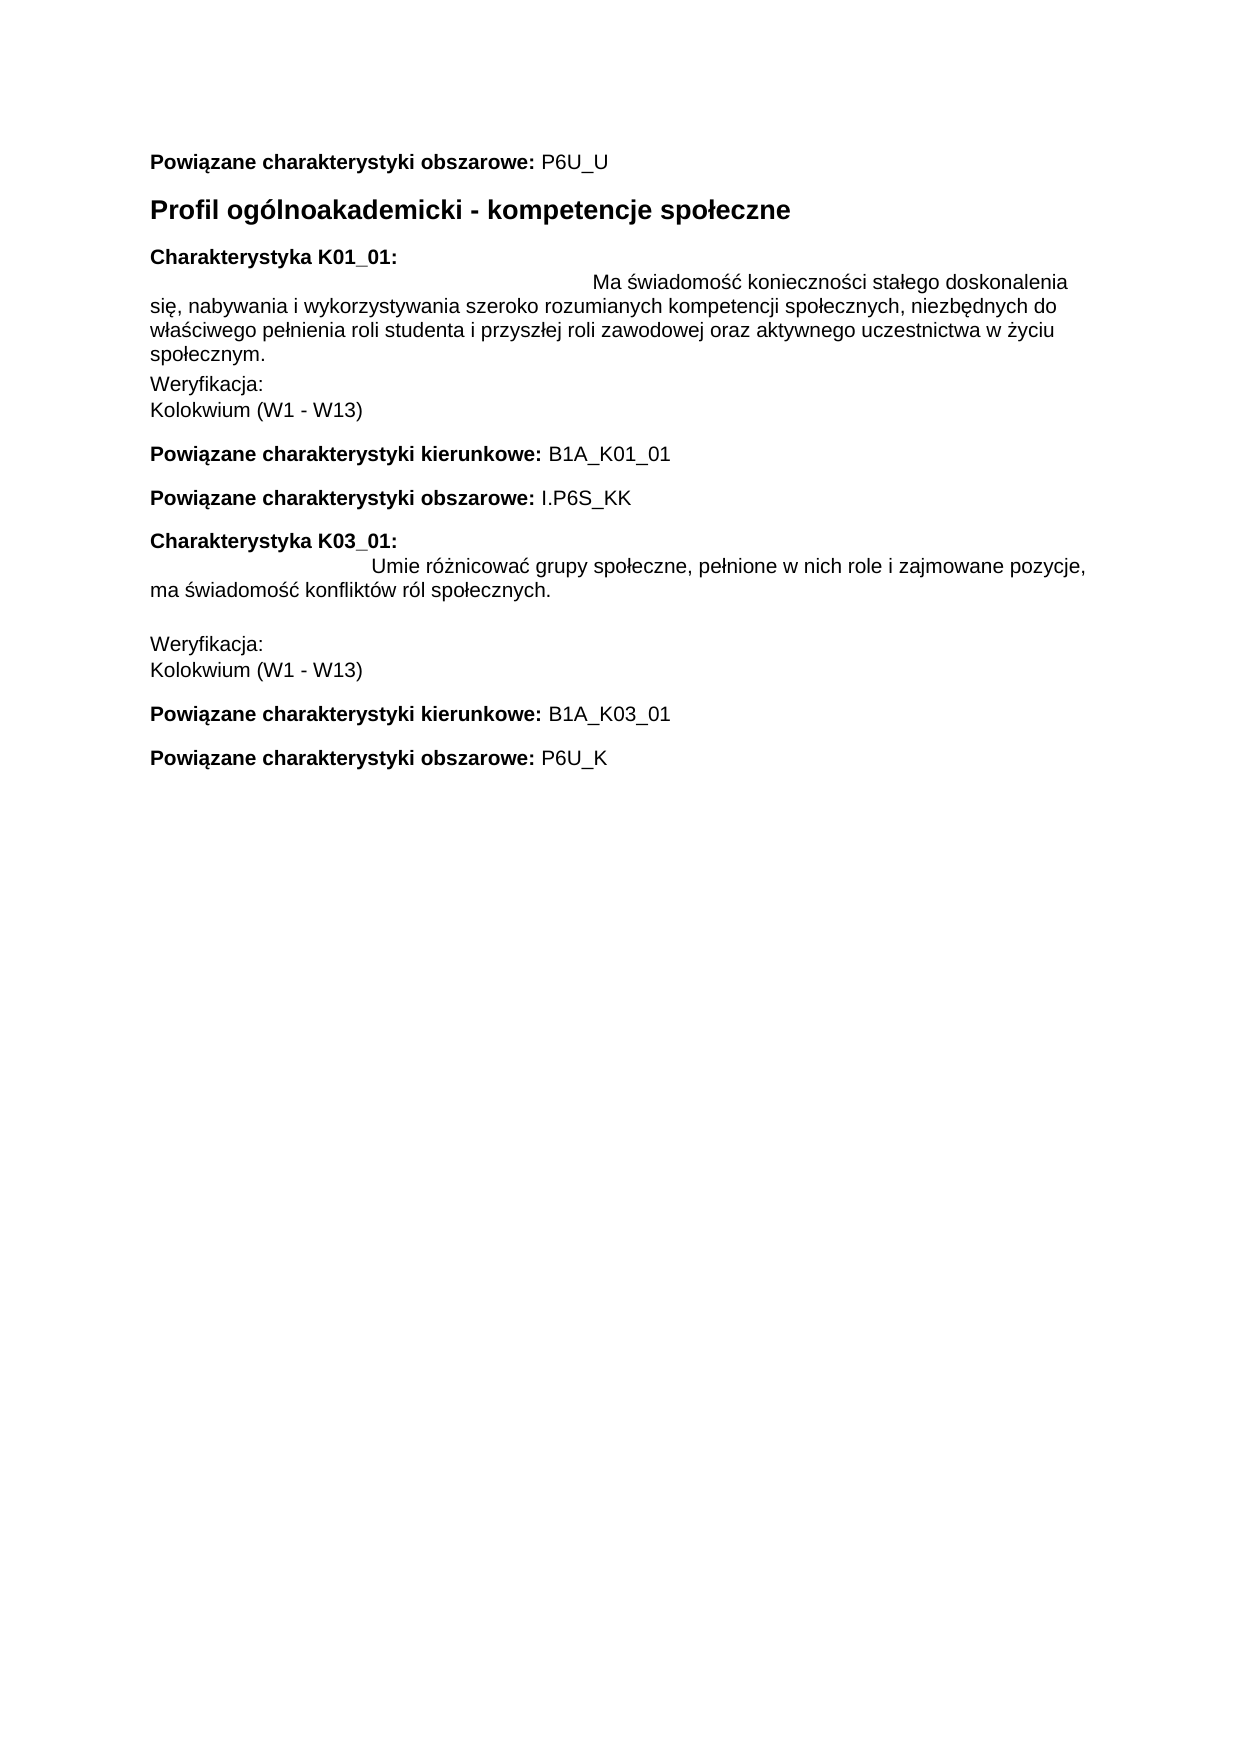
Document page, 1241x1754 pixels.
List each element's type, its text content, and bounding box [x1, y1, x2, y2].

text Charakterystyka K03_01: [150, 529, 1090, 553]
text Powiązane charakterystyki obszarowe: P6U_K [150, 746, 1090, 770]
subtitle Profil ogólnoakademicki - kompetencje społeczne [150, 194, 1090, 225]
text Powiązane charakterystyki kierunkowe: B1A_K01_01 [150, 442, 1090, 466]
text Powiązane charakterystyki obszarowe: I.P6S_KK [150, 485, 1090, 509]
text Charakterystyka K01_01: [150, 245, 1090, 269]
text Kolokwium (W1 - W13) [150, 398, 1090, 422]
text Ma świadomość konieczności stałego doskonalenia się, nabywania i wykorzystywania szeroko rozumianych kompetencji społecznych, niezbędnych do właściwego pełnienia roli studenta i przyszłej roli zawodowej oraz aktywnego uczestnictwa w życiu społecznym. [150, 270, 1090, 366]
text Powiązane charakterystyki kierunkowe: B1A_K03_01 [150, 702, 1090, 726]
text Kolokwium (W1 - W13) [150, 658, 1090, 682]
text Umie różnicować grupy społeczne, pełnione w nich role i zajmowane pozycje, ma świadomość konfliktów ról społecznych. [150, 554, 1090, 626]
text Weryfikacja: [150, 632, 1090, 656]
text Weryfikacja: [150, 372, 1090, 396]
text Powiązane charakterystyki obszarowe: P6U_U [150, 150, 1090, 174]
